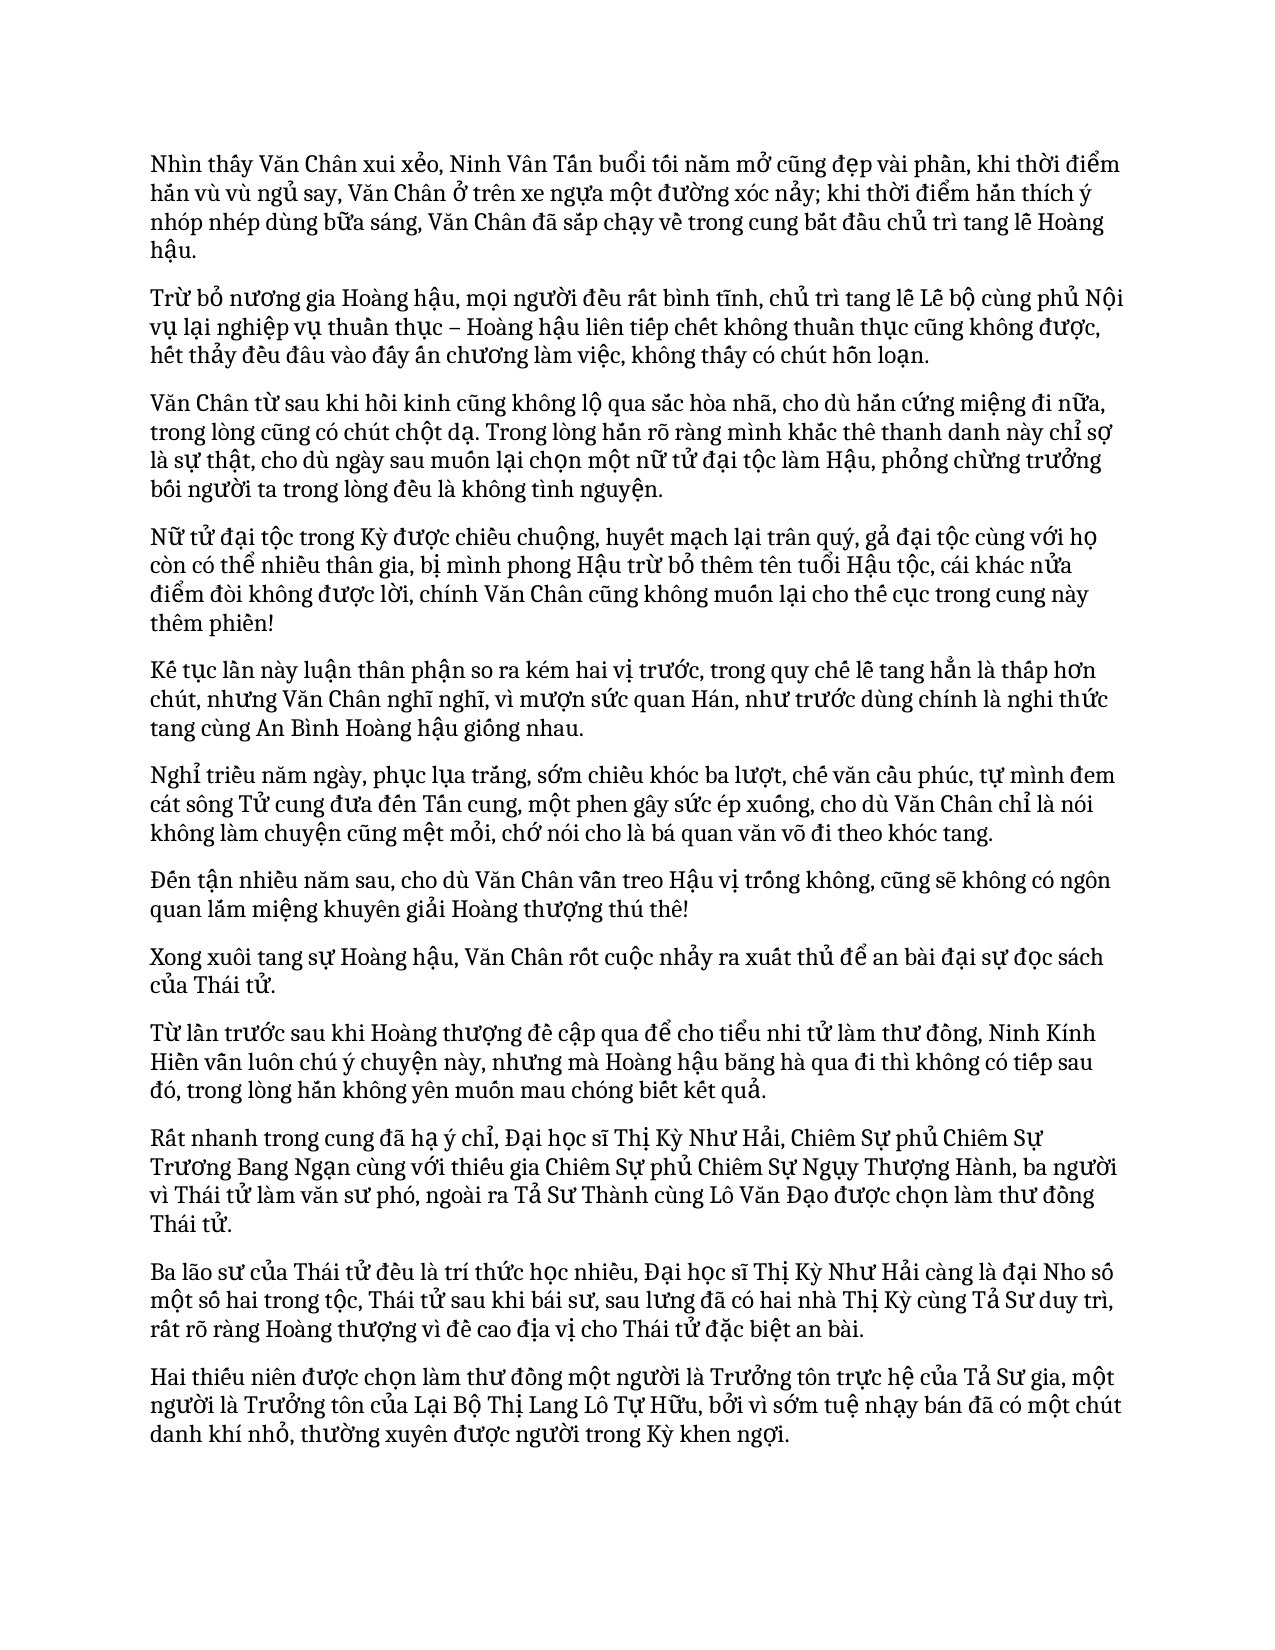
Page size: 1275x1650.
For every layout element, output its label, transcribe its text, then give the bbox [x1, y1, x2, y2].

text Trừ bỏ nương gia Hoàng hậu, mọi người đều rất bình tĩnh, chủ trì tang lễ Lễ bộ cùng phủ Nội vụ lại nghiệp vụ thuần thục – Hoàng hậu liên tiếp chết không thuần thục cũng không được, hết thảy đều đâu vào đấy ấn chương làm việc, không thấy có chút hỗn loạn. [150, 284, 1125, 370]
text Nghỉ triều năm ngày, phục lụa trắng, sớm chiều khóc ba lượt, chế văn cầu phúc, tự mình đem cát sông Tử cung đưa đến Tấn cung, một phen gây sức ép xuống, cho dù Văn Chân chỉ là nói không làm chuyện cũng mệt mỏi, chớ nói cho là bá quan văn võ đi theo khóc tang. [150, 761, 1125, 847]
text Văn Chân từ sau khi hồi kinh cũng không lộ qua sắc hòa nhã, cho dù hắn cứng miệng đi nữa, trong lòng cũng có chút chột dạ. Trong lòng hắn rõ ràng mình khắc thê thanh danh này chỉ sợ là sự thật, cho dù ngày sau muốn lại chọn một nữ tử đại tộc làm Hậu, phỏng chừng trưởng bối người ta trong lòng đều là không tình nguyện. [150, 389, 1125, 504]
text Ba lão sư của Thái tử đều là trí thức học nhiều, Đại học sĩ Thị Kỳ Như Hải càng là đại Nho số một số hai trong tộc, Thái tử sau khi bái sư, sau lưng đã có hai nhà Thị Kỳ cùng Tả Sư duy trì, rất rõ ràng Hoàng thượng vì đề cao địa vị cho Thái tử đặc biệt an bài. [150, 1257, 1125, 1344]
text Nữ tử đại tộc trong Kỳ được chiều chuộng, huyết mạch lại trân quý, gả đại tộc cùng với họ còn có thể nhiều thân gia, bị mình phong Hậu trừ bỏ thêm tên tuổi Hậu tộc, cái khác nửa điểm đòi không được lời, chính Văn Chân cũng không muốn lại cho thế cục trong cung này thêm phiền! [150, 522, 1125, 637]
text Nhìn thấy Văn Chân xui xẻo, Ninh Vân Tấn buổi tối nằm mở cũng đẹp vài phần, khi thời điểm hắn vù vù ngủ say, Văn Chân ở trên xe ngựa một đường xóc nảy; khi thời điểm hắn thích ý nhóp nhép dùng bữa sáng, Văn Chân đã sắp chạy về trong cung bắt đầu chủ trì tang lễ Hoàng hậu. [150, 150, 1125, 265]
text Rất nhanh trong cung đã hạ ý chỉ, Đại học sĩ Thị Kỳ Như Hải, Chiêm Sự phủ Chiêm Sự Trương Bang Ngạn cùng với thiếu gia Chiêm Sự phủ Chiêm Sự Ngụy Thượng Hành, ba người vì Thái tử làm văn sư phó, ngoài ra Tả Sư Thành cùng Lô Văn Đạo được chọn làm thư đồng Thái tử. [150, 1124, 1125, 1239]
text Đến tận nhiều năm sau, cho dù Văn Chân vẫn treo Hậu vị trống không, cũng sẽ không có ngôn quan lắm miệng khuyên giải Hoàng thượng thú thê! [150, 866, 1125, 924]
text Hai thiếu niên được chọn làm thư đồng một người là Trưởng tôn trực hệ của Tả Sư gia, một người là Trưởng tôn của Lại Bộ Thị Lang Lô Tự Hữu, bởi vì sớm tuệ nhạy bán đã có một chút danh khí nhỏ, thường xuyên được người trong Kỳ khen ngợi. [150, 1362, 1125, 1449]
text Kế tục lần này luận thân phận so ra kém hai vị trước, trong quy chế lễ tang hẳn là thấp hơn chút, nhưng Văn Chân nghĩ nghĩ, vì mượn sức quan Hán, như trước dùng chính là nghi thức tang cùng An Bình Hoàng hậu giống nhau. [150, 656, 1125, 742]
text Xong xuôi tang sự Hoàng hậu, Văn Chân rốt cuộc nhảy ra xuất thủ để an bài đại sự đọc sách của Thái tử. [150, 942, 1125, 1000]
text Từ lần trước sau khi Hoàng thượng đề cập qua để cho tiểu nhi tử làm thư đồng, Ninh Kính Hiền vẫn luôn chú ý chuyện này, nhưng mà Hoàng hậu băng hà qua đi thì không có tiếp sau đó, trong lòng hắn không yên muốn mau chóng biết kết quả. [150, 1019, 1125, 1105]
